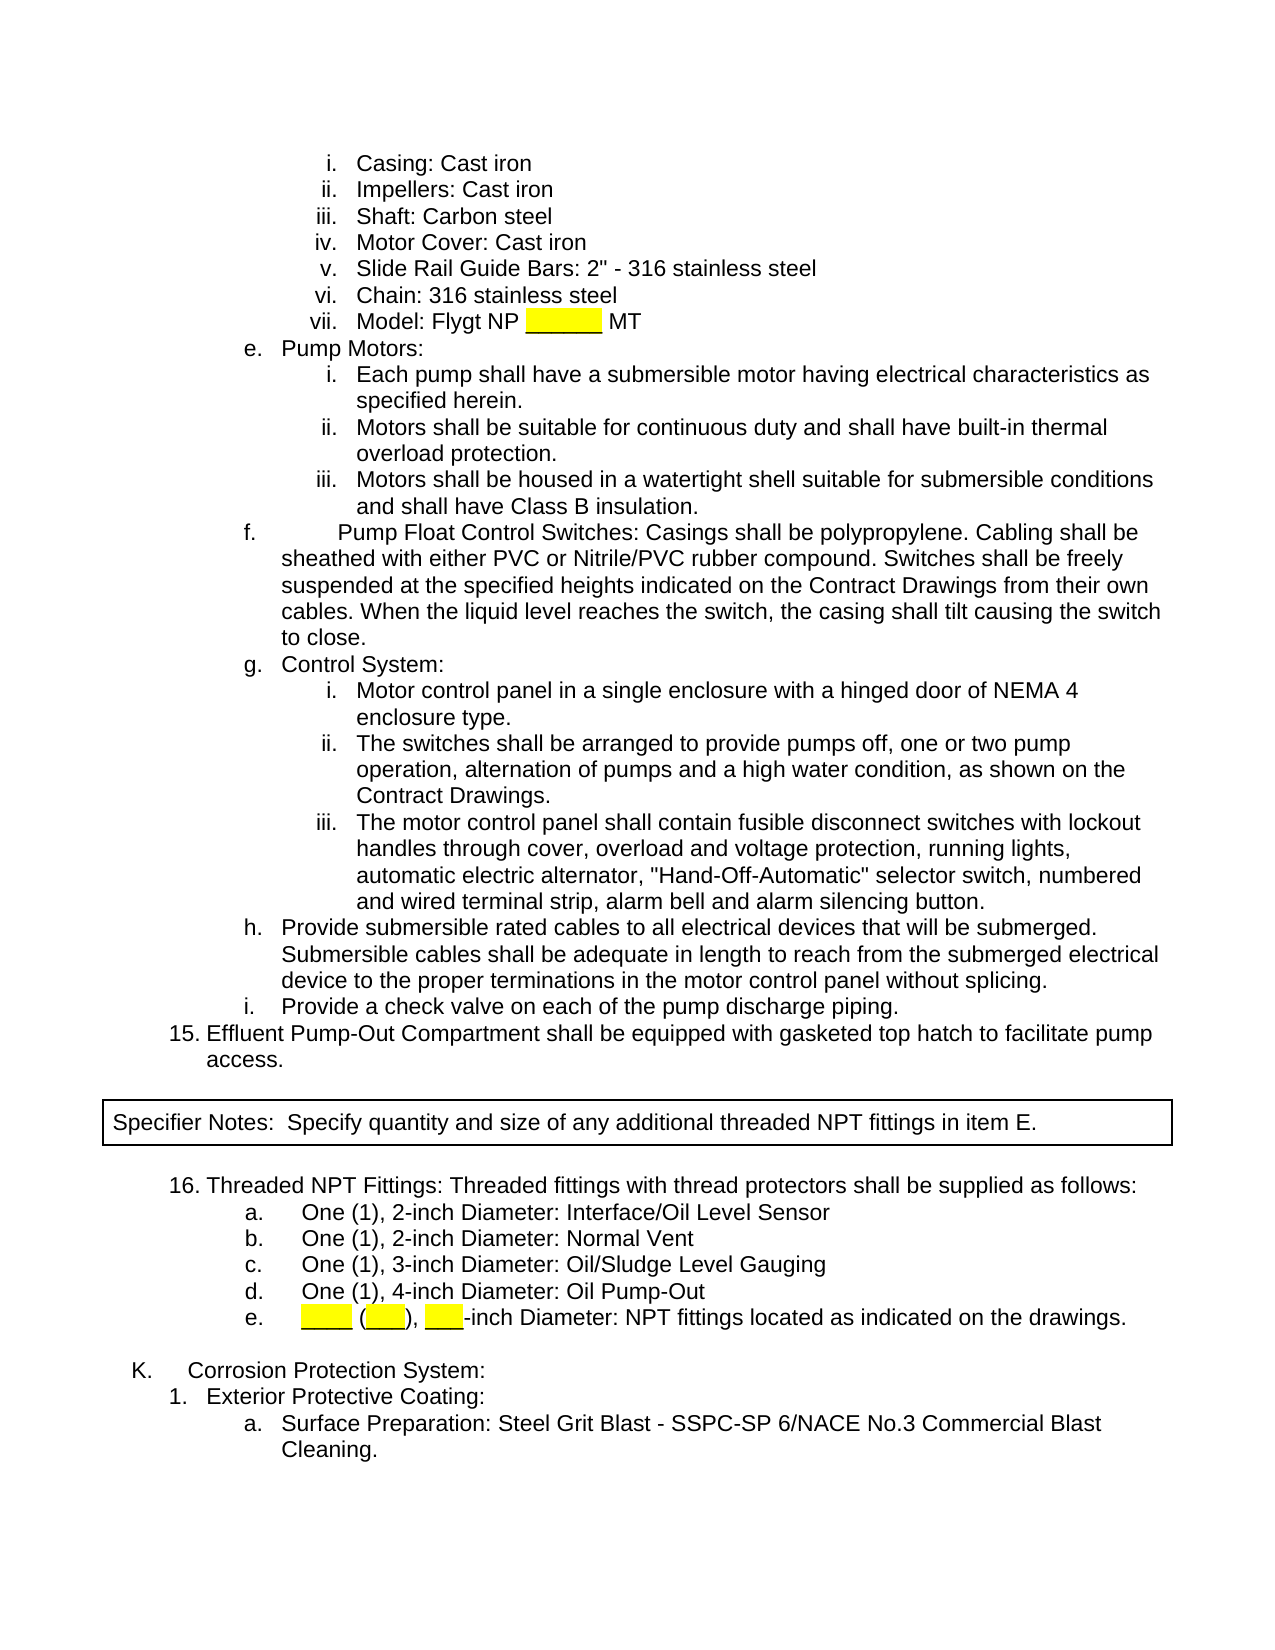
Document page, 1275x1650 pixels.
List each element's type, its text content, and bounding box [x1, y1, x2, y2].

list Model: Flygt NP ______ MT [602, 308, 1162, 334]
list Exterior Protective Coating: [169, 1383, 1162, 1409]
list The motor control panel shall contain fusible disconnect switches with lockout handles through cover, overload and voltage protection, running lights, automatic electric alternator, "Hand-Off-Automatic" selector switch, numbered and wired terminal strip, alarm bell and alarm silencing button. [337, 809, 1162, 914]
list Provide a check valve on each of the pump discharge piping. [244, 993, 1162, 1020]
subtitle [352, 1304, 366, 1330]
list Casing: Cast iron [337, 150, 1162, 176]
list Motors shall be suitable for continuous duty and shall have built-in thermal overload protection. [337, 413, 1162, 466]
list Each pump shall have a submersible motor having electrical characteristics as specified herein. [337, 361, 1162, 413]
list Surface Preparation: Steel Grit Blast - SSPC-SP 6/NACE No.3 Commercial Blast Cleaning. [244, 1409, 1162, 1462]
list Motor control panel in a single enclosure with a hinged door of NEMA 4 enclosure type. [337, 677, 1162, 730]
subtitle c. One (1), 3-inch Diameter: Oil/Sludge Level Gauging [244, 1251, 1162, 1278]
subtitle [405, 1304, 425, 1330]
subtitle a. One (1), 2-inch Diameter: Interface/Oil Level Sensor [244, 1199, 1162, 1225]
text Specifier Notes: Specify quantity and size of any additional threaded NPT fittings in item E. [104, 1101, 1171, 1144]
list Model: Flygt NP ______ MT [337, 308, 526, 334]
subtitle b. One (1), 2-inch Diameter: Normal Vent [244, 1225, 1162, 1251]
list Motors shall be housed in a watertight shell suitable for submersible conditions and shall have Class B insulation. [337, 466, 1162, 519]
subtitle e. ____ (___), ___-inch Diameter: NPT fittings located as indicated on the drawings. [463, 1304, 1162, 1330]
list Control System: [244, 651, 1162, 677]
list Impellers: Cast iron [337, 176, 1162, 203]
list Chain: 316 stainless steel [337, 282, 1162, 308]
list Provide submersible rated cables to all electrical devices that will be submerged. Submersible cables shall be adequate in length to reach from the submerged electrical device to the proper terminations in the motor control panel without splicing. [244, 914, 1162, 993]
list Motor Cover: Cast iron [337, 229, 1162, 255]
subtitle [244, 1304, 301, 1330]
list Shaft: Carbon steel [337, 203, 1162, 229]
list The switches shall be arranged to provide pumps off, one or two pump operation, alternation of pumps and a high water condition, as shown on the Contract Drawings. [337, 730, 1162, 809]
list Threaded NPT Fittings: Threaded fittings with thread protectors shall be supplied as follows: [169, 1172, 1162, 1199]
text K. Corrosion Protection System: [131, 1357, 1162, 1383]
list Pump Float Control Switches: Casings shall be polypropylene. Cabling shall be sheathed with either PVC or Nitrile/PVC rubber compound. Switches shall be freely suspended at the specified heights indicated on the Contract Drawings from their own cables. When the liquid level reaches the switch, the casing shall tilt causing the switch to close. [244, 519, 1162, 651]
list Slide Rail Guide Bars: 2" - 316 stainless steel [337, 255, 1162, 282]
list Effluent Pump-Out Compartment shall be equipped with gasketed top hatch to facilitate pump access. [169, 1020, 1162, 1072]
subtitle d. One (1), 4-inch Diameter: Oil Pump-Out [244, 1278, 1162, 1304]
list Pump Motors: [244, 334, 1162, 361]
